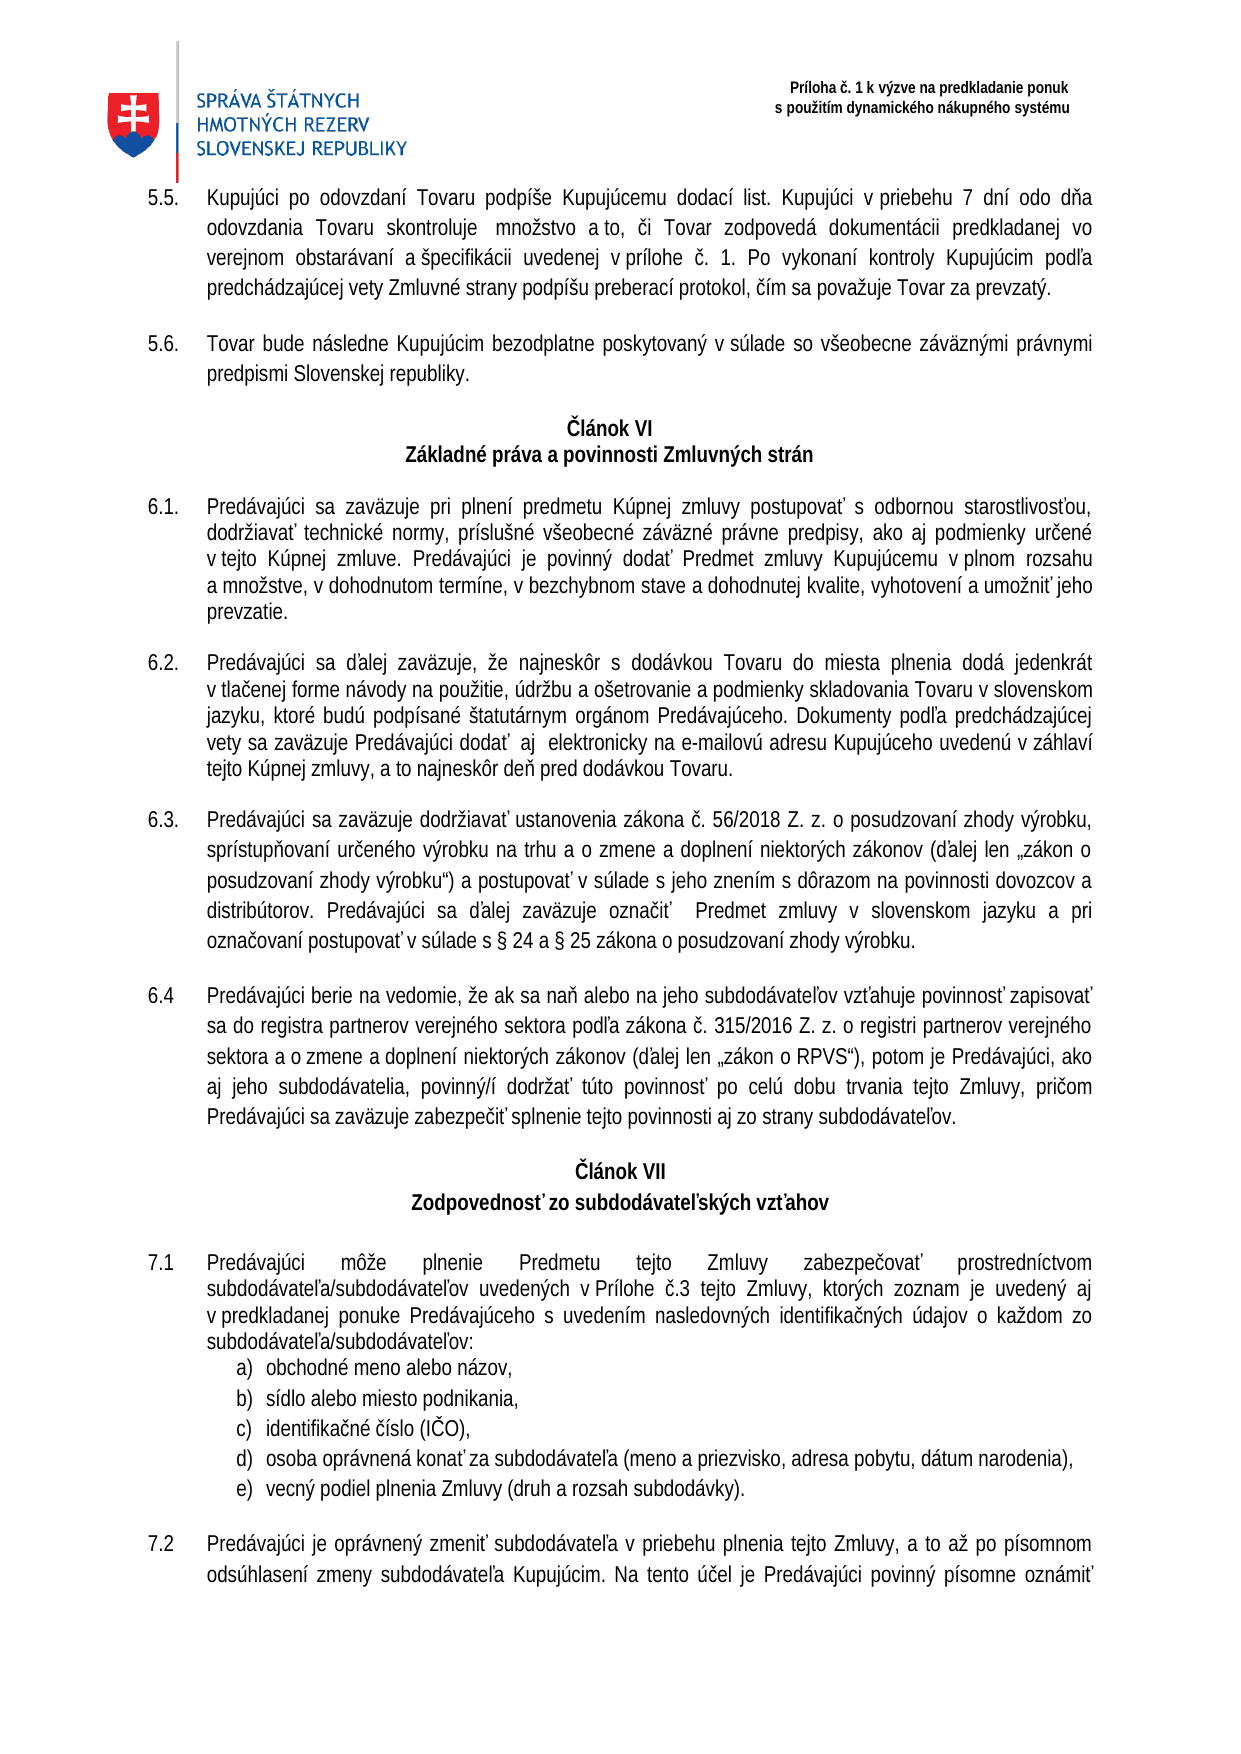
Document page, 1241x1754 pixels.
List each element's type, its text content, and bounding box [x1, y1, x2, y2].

text c) identifikačné číslo (IČO), [236, 1415, 1093, 1441]
text 6.4 Predávajúci berie na vedomie, že ak sa naň alebo na jeho subdodávateľov vzťahuje povinnosť zapisovať sa do registra partnerov verejného sektora podľa zákona č. 315/2016 Z. z. o registri partnerov verejného sektora a o zmene a doplnení niektorých zákonov (ďalej len „zákon o RPVS“), potom je Predávajúci, ako aj jeho subdodávatelia, povinný/í dodržať túto povinnosť po celú dobu trvania tejto Zmluvy, pričom Predávajúci sa zaväzuje zabezpečiť splnenie tejto povinnosti aj zo strany subdodávateľov. [148, 982, 1093, 1129]
text Článok VII [148, 1158, 1093, 1184]
text b) sídlo alebo miesto podnikania, [236, 1384, 1093, 1411]
text e) vecný podiel plnenia Zmluvy (druh a rozsah subdodávky). [236, 1475, 1093, 1501]
text Zodpovednosť zo subdodávateľských vzťahov [148, 1188, 1093, 1215]
text Článok VI [126, 415, 1093, 441]
list Predávajúci sa zaväzuje pri plnení predmetu Kúpnej zmluvy postupovať s odbornou starostlivosťou, dodržiavať technické normy, príslušné všeobecné záväzné právne predpisy, ako aj podmienky určené v tejto Kúpnej zmluve. Predávajúci je povinný dodať Predmet zmluvy Kupujúcemu v plnom rozsahu a množstve, v dohodnutom termíne, v bezchybnom stave a dohodnutej kvalite, vyhotovení a umožniť jeho prevzatie. [148, 493, 1093, 624]
picture [56, 41, 461, 207]
list Predávajúci sa ďalej zaväzuje, že najneskôr s dodávkou Tovaru do miesta plnenia dodá jedenkrát v tlačenej forme návody na použitie, údržbu a ošetrovanie a podmienky skladovania Tovaru v slovenskom jazyku, ktoré budú podpísané štatutárnym orgánom Predávajúceho. Dokumenty podľa predchádzajúcej vety sa zaväzuje Predávajúci dodať aj elektronicky na e-mailovú adresu Kupujúceho uvedenú v záhlaví tejto Kúpnej zmluvy, a to najneskôr deň pred dodávkou Tovaru. [148, 649, 1093, 781]
text Základné práva a povinnosti Zmluvných strán [126, 441, 1093, 468]
list Tovar bude následne Kupujúcim bezodplatne poskytovaný v súlade so všeobecne záväznými právnymi predpismi Slovenskej republiky. [148, 329, 1093, 386]
text d) osoba oprávnená konať za subdodávateľa (meno a priezvisko, adresa pobytu, dátum narodenia), [236, 1445, 1093, 1471]
text a) obchodné meno alebo názov, [236, 1354, 1093, 1381]
list Predávajúci sa zaväzuje dodržiavať ustanovenia zákona č. 56/2018 Z. z. o posudzovaní zhody výrobku, sprístupňovaní určeného výrobku na trhu a o zmene a doplnení niektorých zákonov (ďalej len „zákon o posudzovaní zhody výrobku“) a postupovať v súlade s jeho znením s dôrazom na povinnosti dovozcov a distribútorov. Predávajúci sa ďalej zaväzuje označiť Predmet zmluvy v slovenskom jazyku a pri označovaní postupovať v súlade s § 24 a § 25 zákona o posudzovaní zhody výrobku. [148, 806, 1093, 953]
list Kupujúci po odovzdaní Tovaru podpíše Kupujúcemu dodací list. Kupujúci v priebehu 7 dní odo dňa odovzdania Tovaru skontroluje množstvo a to, či Tovar zodpovedá dokumentácii predkladanej vo verejnom obstarávaní a špecifikácii uvedenej v prílohe č. 1. Po vykonaní kontroly Kupujúcim podľa predchádzajúcej vety Zmluvné strany podpíšu preberací protokol, čím sa považuje Tovar za prevzatý. [148, 184, 1093, 301]
list Predávajúci môže plnenie Predmetu tejto Zmluvy zabezpečovať prostredníctvom subdodávateľa/subdodávateľov uvedených v Prílohe č.3 tejto Zmluvy, ktorých zoznam je uvedený aj v predkladanej ponuke Predávajúceho s uvedením nasledovných identifikačných údajov o každom zo subdodávateľa/subdodávateľov: [148, 1249, 1093, 1354]
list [148, 1530, 1093, 1587]
